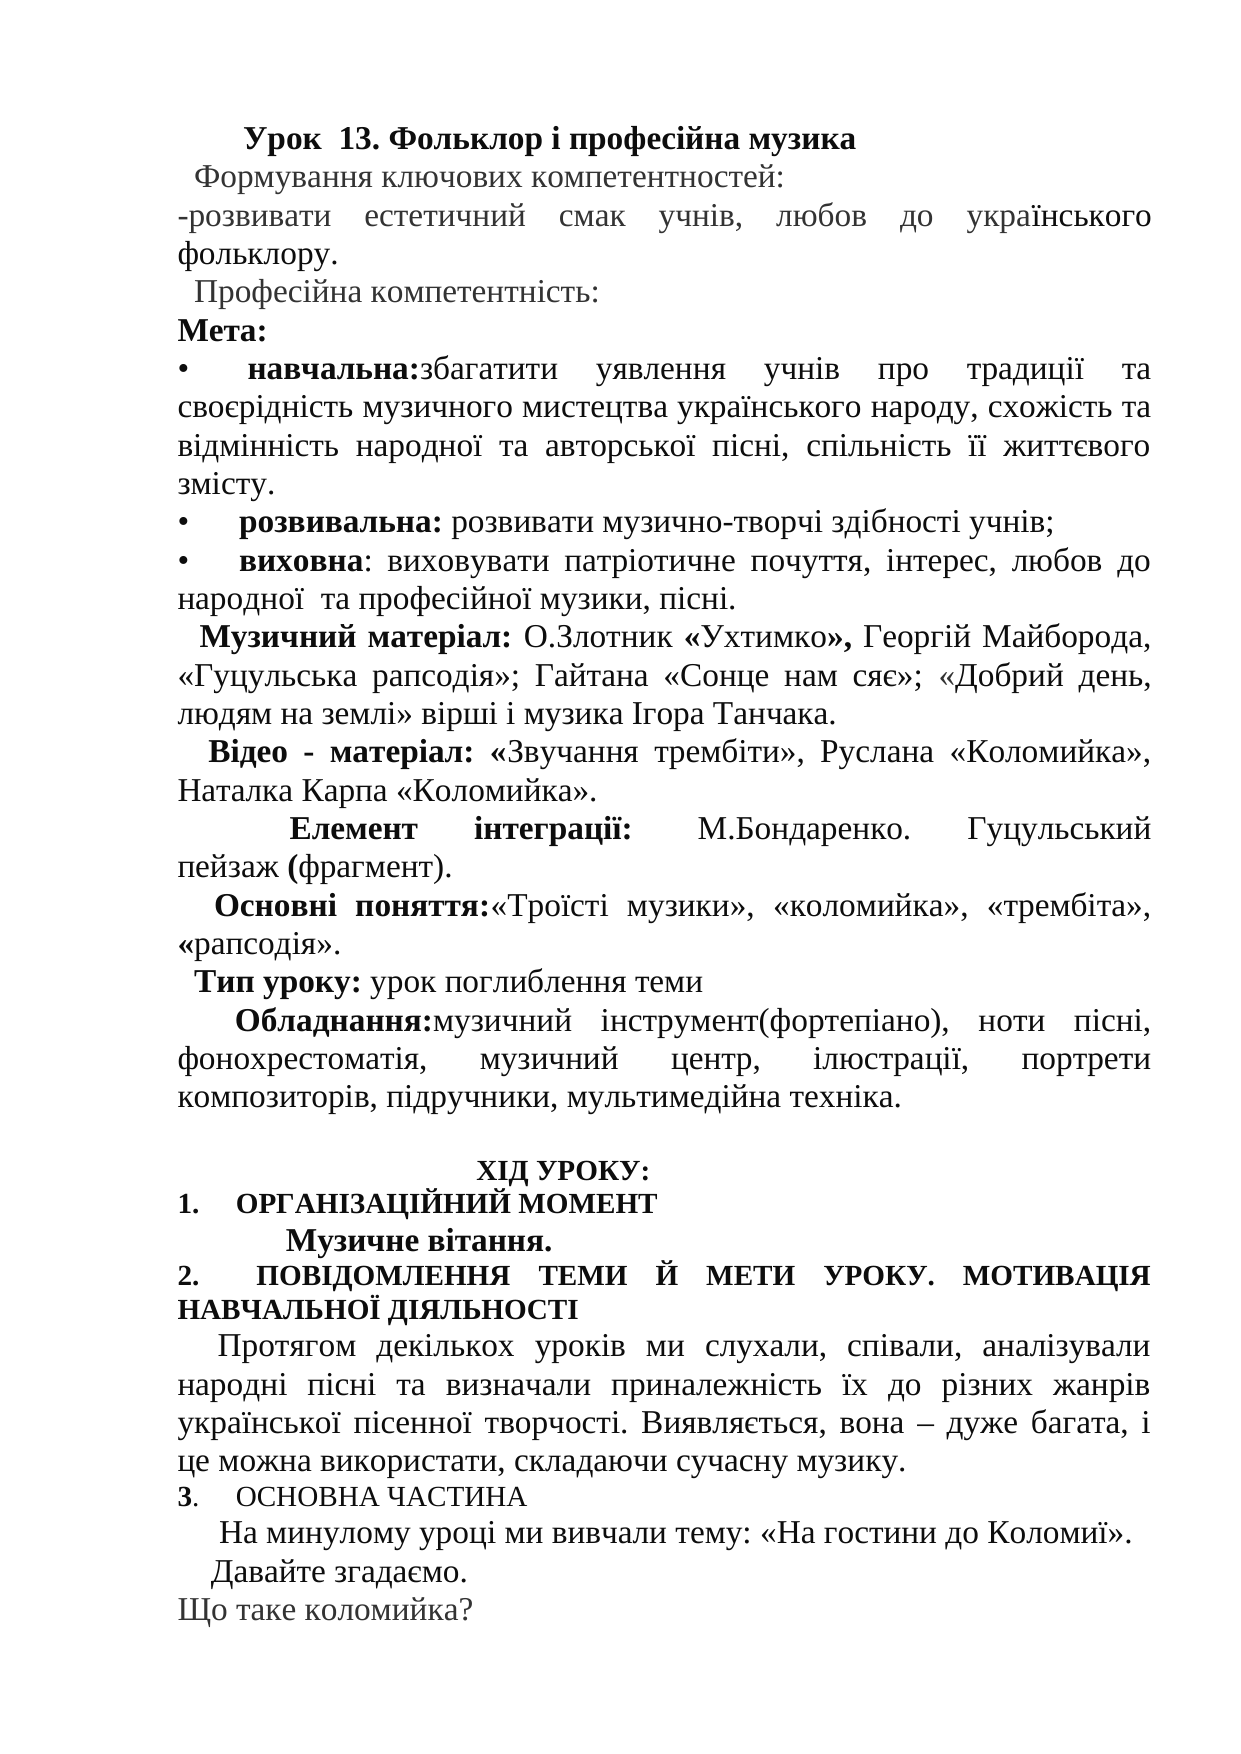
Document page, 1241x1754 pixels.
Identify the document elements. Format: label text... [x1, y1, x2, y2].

text Елемент інтеграції: М.Бондаренко. Гуцульський пейзаж (фрагмент). [177, 808, 1152, 885]
text На минулому уроці ми вивчали тему: «На гостини до Коломиї». [177, 1512, 1152, 1551]
text ХІД УРОКУ: [177, 1153, 1152, 1187]
text 2. ПОВІДОМЛЕННЯ ТЕМИ Й МЕТИ УРОКУ. МОТИВАЦІЯ НАВЧАЛЬНОЇ ДІЯЛЬНОСТІ [177, 1258, 1152, 1326]
text Що таке коломийка? [177, 1589, 1152, 1627]
text Професійна компетентність: [177, 271, 1152, 310]
text Мета: [177, 310, 1152, 348]
text Протягом декількох уроків ми слухали, співали, аналізували народні пісні та визначали приналежність їх до різних жанрів української пісенної творчості. Виявляється, вона – дуже багата, і це можна використати, складаючи сучасну музику. [177, 1326, 1152, 1479]
text 3. ОСНОВНА ЧАСТИНА [177, 1479, 1152, 1512]
text Обладнання:музичний інструмент(фортепіано), ноти пісні, фонохрестоматія, музичний центр, ілюстрації, портрети композиторів, підручники, мультимедійна техніка. [177, 1000, 1152, 1115]
text Музичне вітання. [177, 1220, 1152, 1258]
text • навчальна:збагатити уявлення учнів про традиції та своєрідність музичного мистецтва українського народу, схожість та відмінність народної та авторської пісні, спільність її життєвого змісту. [177, 348, 1152, 501]
text -розвивати естетичний смак учнів, любов до українського фольклору. [177, 195, 1152, 271]
text Формування ключових компетентностей: [177, 156, 1152, 195]
text • виховна: виховувати патріотичне почуття, інтерес, любов до народної та професійної музики, пісні. [177, 540, 1152, 616]
text Відео - матеріал: «Звучання трембіти», Руслана «Коломийка», Наталка Карпа «Коломийка». [177, 731, 1152, 808]
text Давайте згадаємо. [177, 1551, 1152, 1589]
text • розвивальна: розвивати музично-творчі здібності учнів; [177, 501, 1152, 540]
text Основні поняття:«Троїсті музики», «коломийка», «трембіта», «рапсодія». [177, 885, 1152, 961]
text 1. ОРГАНІЗАЦІЙНИЙ МОМЕНТ [177, 1187, 1152, 1220]
text Музичний матеріал: О.Злотник «Ухтимко», Георгій Майборода, «Гуцульська рапсодія»; Гайтана «Сонце нам сяє»; «Добрий день, людям на землі» вірші і музика Ігора Танчака. [177, 616, 1152, 731]
text Урок 13. Фольклор і професійна музика [177, 118, 1152, 156]
text Тип уроку: урок поглиблення теми [177, 961, 1152, 1000]
